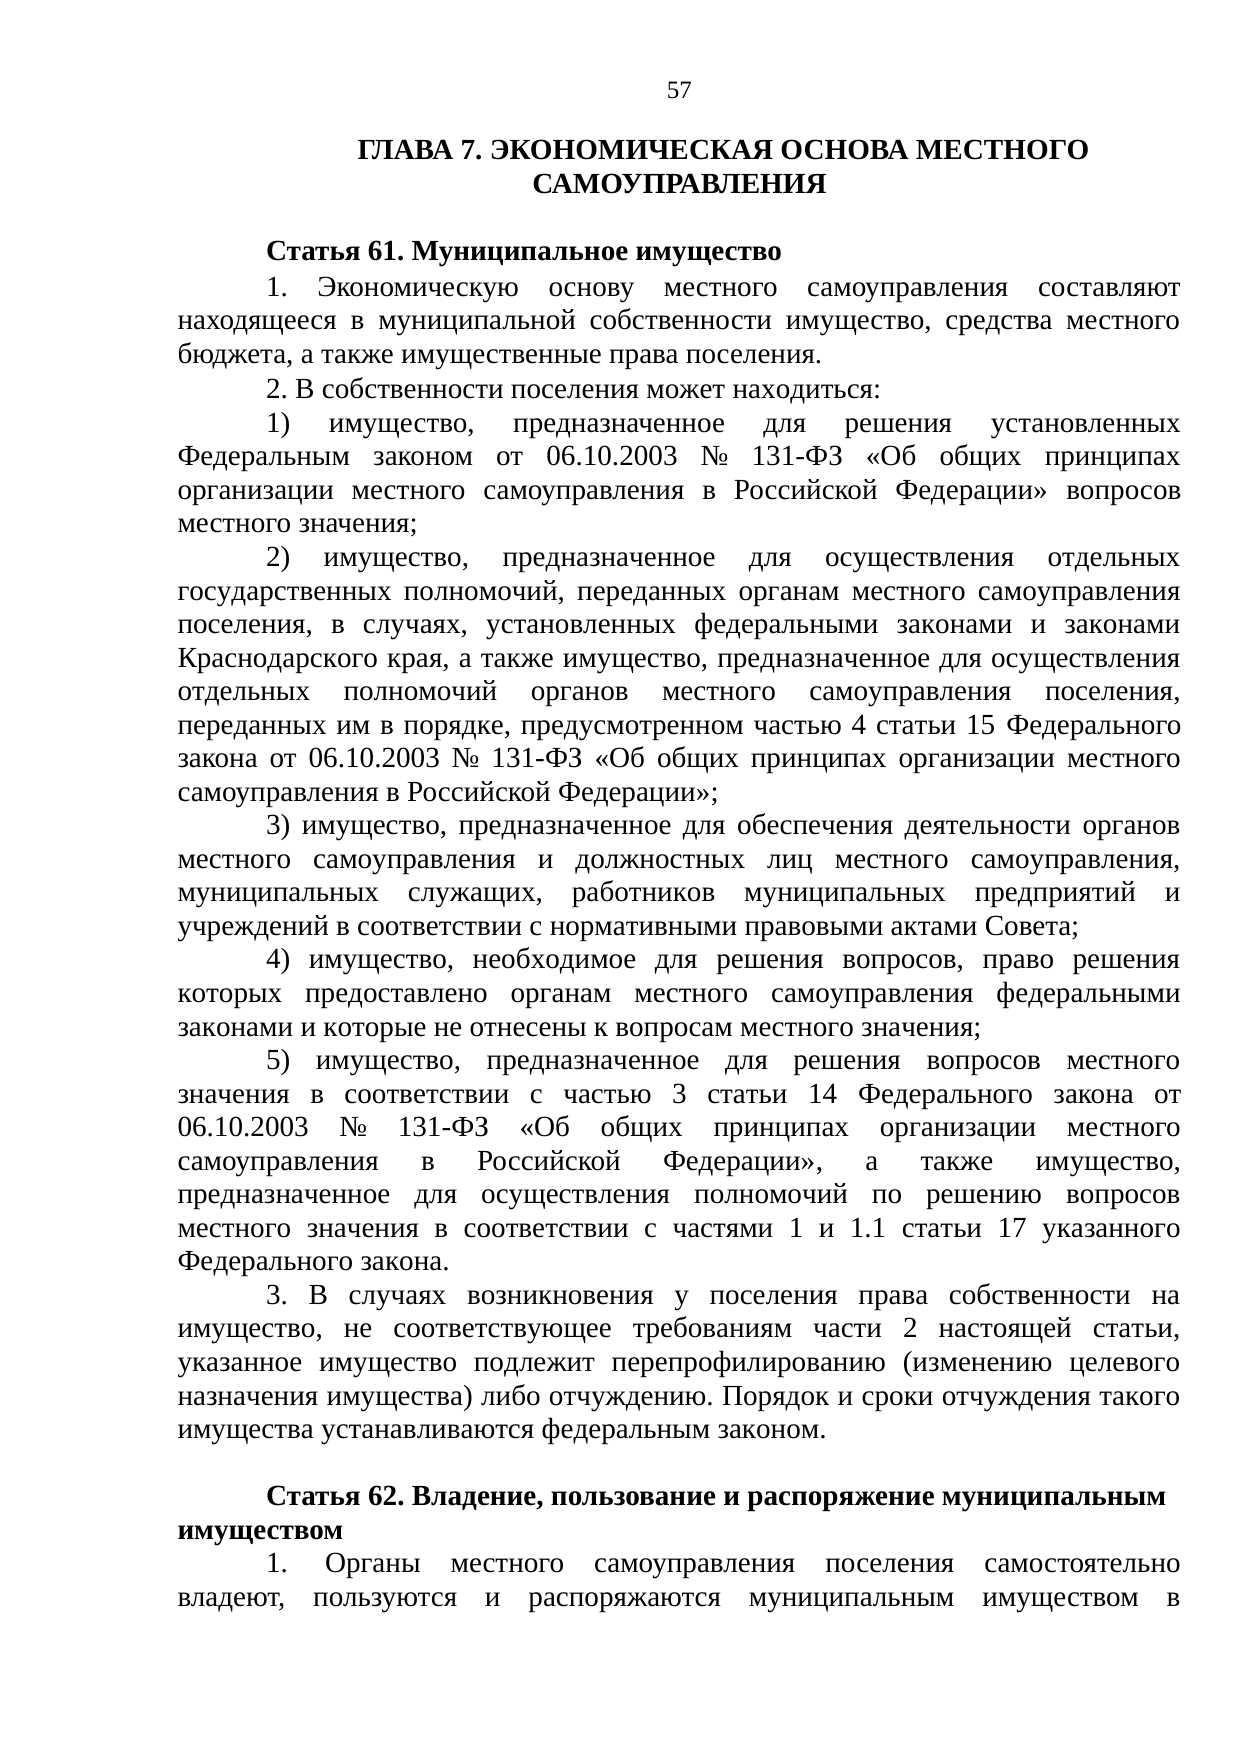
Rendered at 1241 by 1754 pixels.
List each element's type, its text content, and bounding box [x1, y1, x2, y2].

text 3) имущество, предназначенное для обеспечения деятельности органов местного самоуправления и должностных лиц местного самоуправления, муниципальных служащих, работников муниципальных предприятий и учреждений в соответствии с нормативными правовыми актами Совета; [177, 807, 1181, 942]
text 3. В случаях возникновения у поселения права собственности на имущество, не соответствующее требованиям части 2 настоящей статьи, указанное имущество подлежит перепрофилированию (изменению целевого назначения имущества) либо отчуждению. Порядок и сроки отчуждения такого имущества устанавливаются федеральным законом. [177, 1277, 1181, 1445]
text 2) имущество, предназначенное для осуществления отдельных государственных полномочий, переданных органам местного самоуправления поселения, в случаях, установленных федеральными законами и законами Краснодарского края, а также имущество, предназначенное для осуществления отдельных полномочий органов местного самоуправления поселения, переданных им в порядке, предусмотренном частью 4 статьи 15 Федерального закона от 06.10.2003 № 131-ФЗ «Об общих принципах организации местного самоуправления в Российской Федерации»; [177, 539, 1181, 807]
text Статья 62. Владение, пользование и распоряжение муниципальным имуществом [177, 1478, 1181, 1545]
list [177, 1545, 1181, 1612]
text 1. Экономическую основу местного самоуправления составляют находящееся в муниципальной собственности имущество, средства местного бюджета, а также имущественные права поселения. [177, 269, 1181, 369]
text Статья 61. Муниципальное имущество [177, 233, 1181, 267]
text 5) имущество, предназначенное для решения вопросов местного значения в соответствии с частью 3 статьи 14 Федерального закона от 06.10.2003 № 131-ФЗ «Об общих принципах организации местного самоуправления в Российской Федерации», а также имущество, предназначенное для осуществления полномочий по решению вопросов местного значения в соответствии с частями 1 и 1.1 статьи 17 указанного Федерального закона. [177, 1042, 1181, 1277]
text ГЛАВА 7. ЭКОНОМИЧЕСКАЯ ОСНОВА МЕСТНОГО САМОУПРАВЛЕНИЯ [177, 132, 1181, 199]
text 1) имущество, предназначенное для решения установленных Федеральным законом от 06.10.2003 № 131-ФЗ «Об общих принципах организации местного самоуправления в Российской Федерации» вопросов местного значения; [177, 405, 1181, 539]
text 2. В собственности поселения может находиться: [177, 371, 1181, 405]
text 4) имущество, необходимое для решения вопросов, право решения которых предоставлено органам местного самоуправления федеральными законами и которые не отнесены к вопросам местного значения; [177, 942, 1181, 1042]
